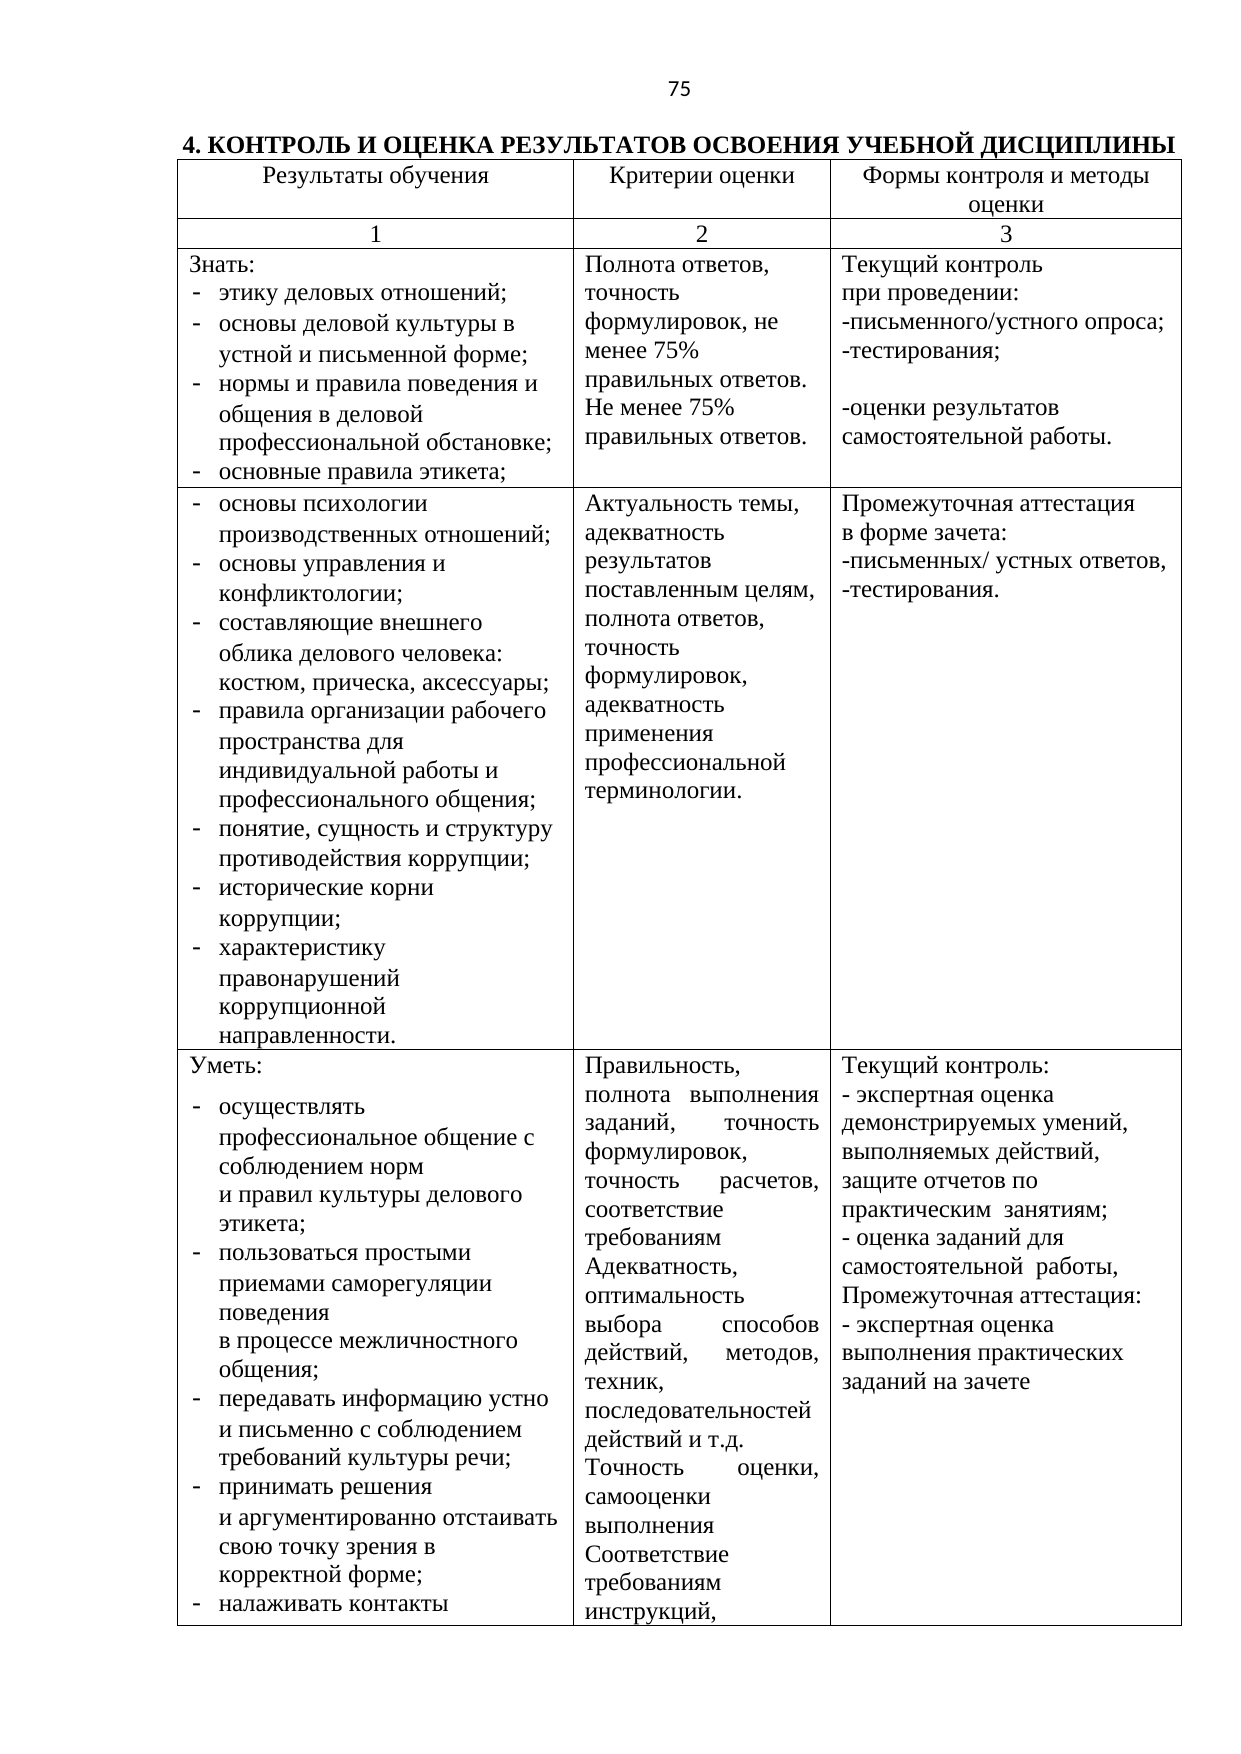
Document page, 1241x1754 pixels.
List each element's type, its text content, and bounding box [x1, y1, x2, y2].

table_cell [831, 1050, 1181, 1625]
table_cell Промежуточная аттестация в форме зачета: -письменных/ устных ответов, -тестирования. [831, 488, 1181, 1049]
table_header Формы контроля и методы оценки [831, 160, 1181, 218]
table_cell 1 [178, 219, 573, 248]
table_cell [574, 1050, 830, 1625]
text 4. КОНТРОЛЬ И ОЦЕНКА РЕЗУЛЬТАТОВ ОСВОЕНИЯ УЧЕБНОЙ ДИСЦИПЛИНЫ [177, 131, 1181, 159]
table_cell Актуальность темы, адекватность результатов поставленным целям, полнота ответов, точность формулировок, адекватность применения профессиональной терминологии. [574, 488, 830, 1049]
table_cell Текущий контроль при проведении: -письменного/устного опроса; -тестирования; -оценки результатов самостоятельной работы. [831, 249, 1181, 487]
table_cell 3 [831, 219, 1181, 248]
table_cell 2 [574, 219, 830, 248]
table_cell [178, 1050, 573, 1625]
table_cell Полнота ответов, точность формулировок, не менее 75% правильных ответов. Не менее 75% правильных ответов. [574, 249, 830, 487]
table_header Результаты обучения [178, 160, 573, 218]
table_header Критерии оценки [574, 160, 830, 218]
table_cell основы психологии производственных отношений; основы управления и конфликтологии; составляющие внешнего облика делового человека: костюм, прическа, аксессуары; правила организации рабочего пространства для индивидуальной работы и профессионального общения; понятие, сущность и структуру противодействия коррупции; исторические корни коррупции; характеристику правонарушений коррупционной направленности. [178, 488, 573, 1049]
table_cell Знать: этику деловых отношений; основы деловой культуры в устной и письменной форме; нормы и правила поведения и общения в деловой профессиональной обстановке; основные правила этикета; [178, 249, 573, 487]
